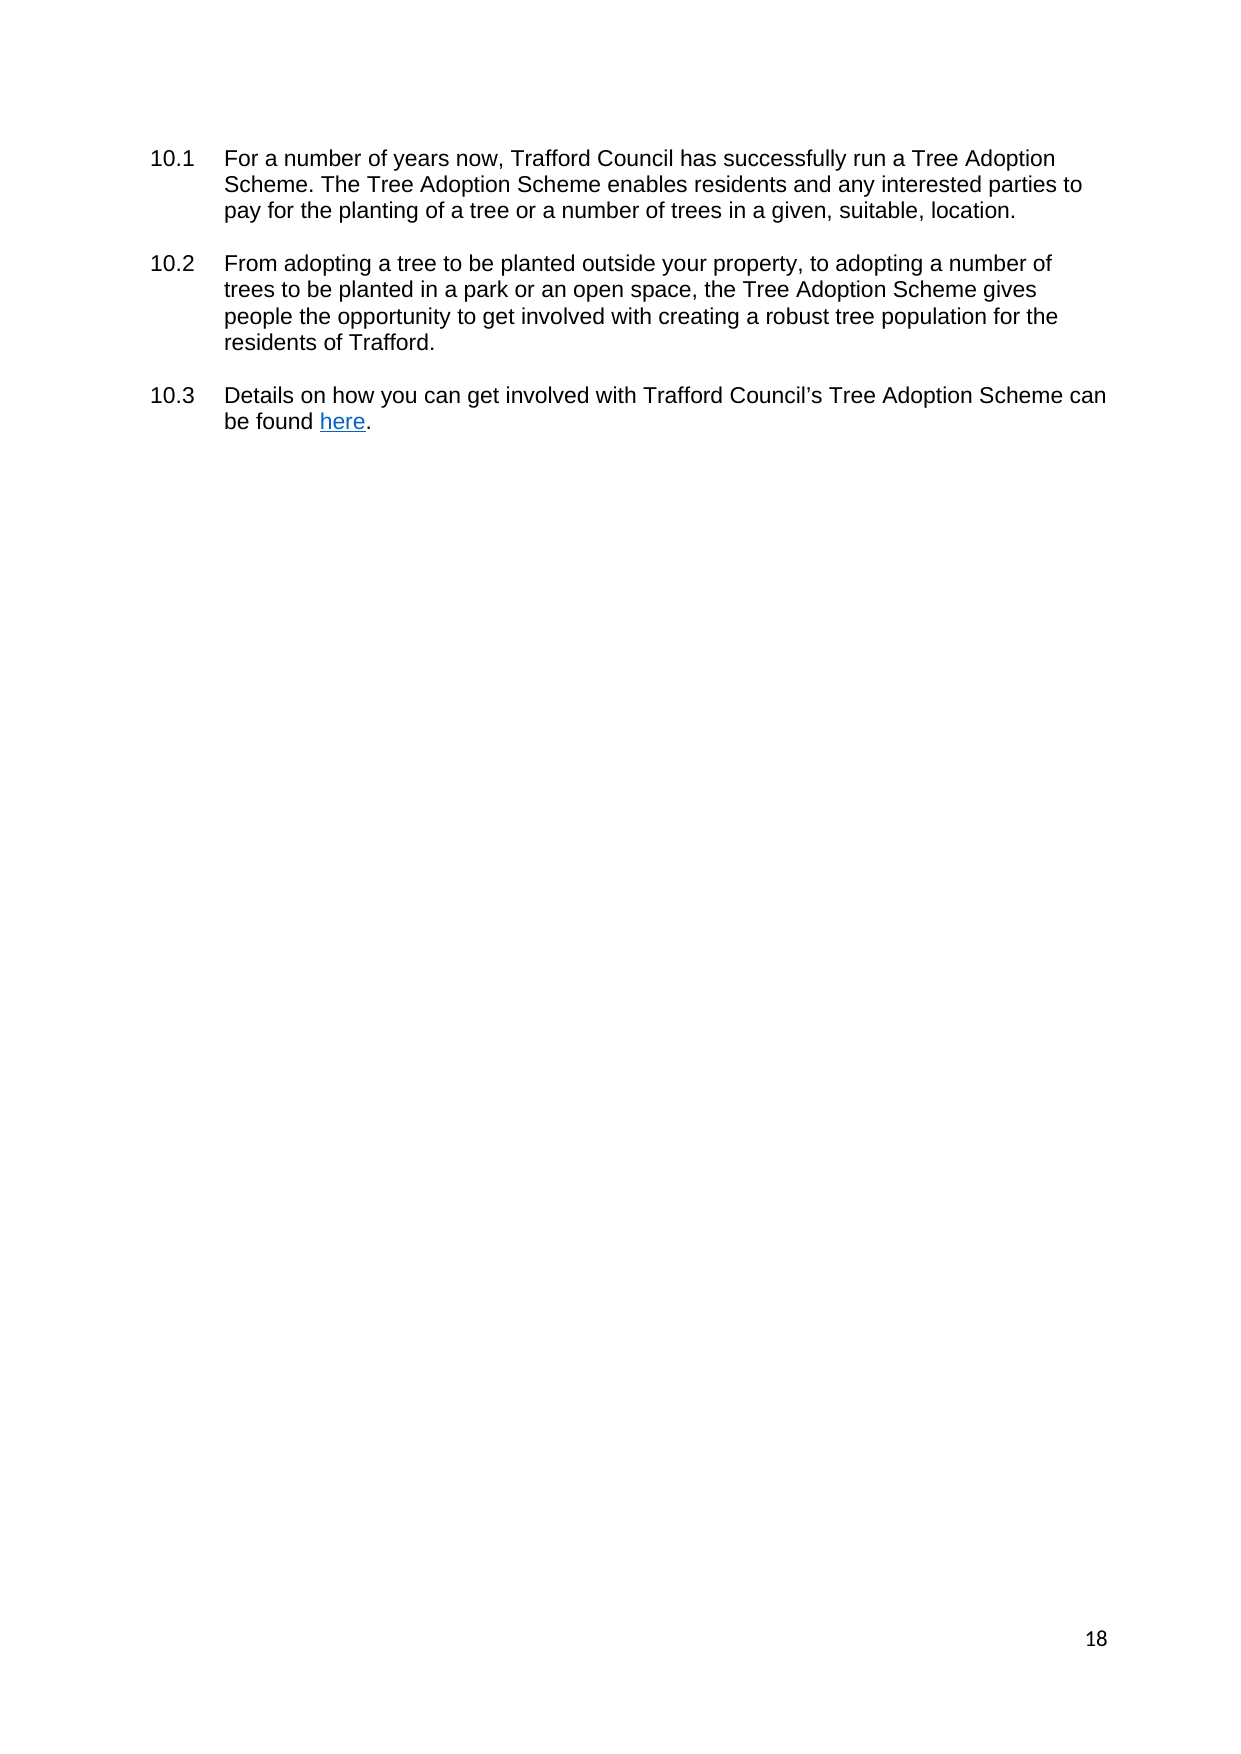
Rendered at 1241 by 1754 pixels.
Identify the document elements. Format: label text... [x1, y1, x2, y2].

text 10.2 From adopting a tree to be planted outside your property, to adopting a number of trees to be planted in a park or an open space, the Tree Adoption Scheme gives people the opportunity to get involved with creating a robust tree population for the residents of Trafford. [150, 250, 1107, 355]
text 10.1 For a number of years now, Trafford Council has successfully run a Tree Adoption Scheme. The Tree Adoption Scheme enables residents and any interested parties to pay for the planting of a tree or a number of trees in a given, suitable, location. [150, 144, 1107, 223]
text 10.3 Details on how you can get involved with Trafford Council’s Tree Adoption Scheme can be found here. [150, 382, 1107, 434]
